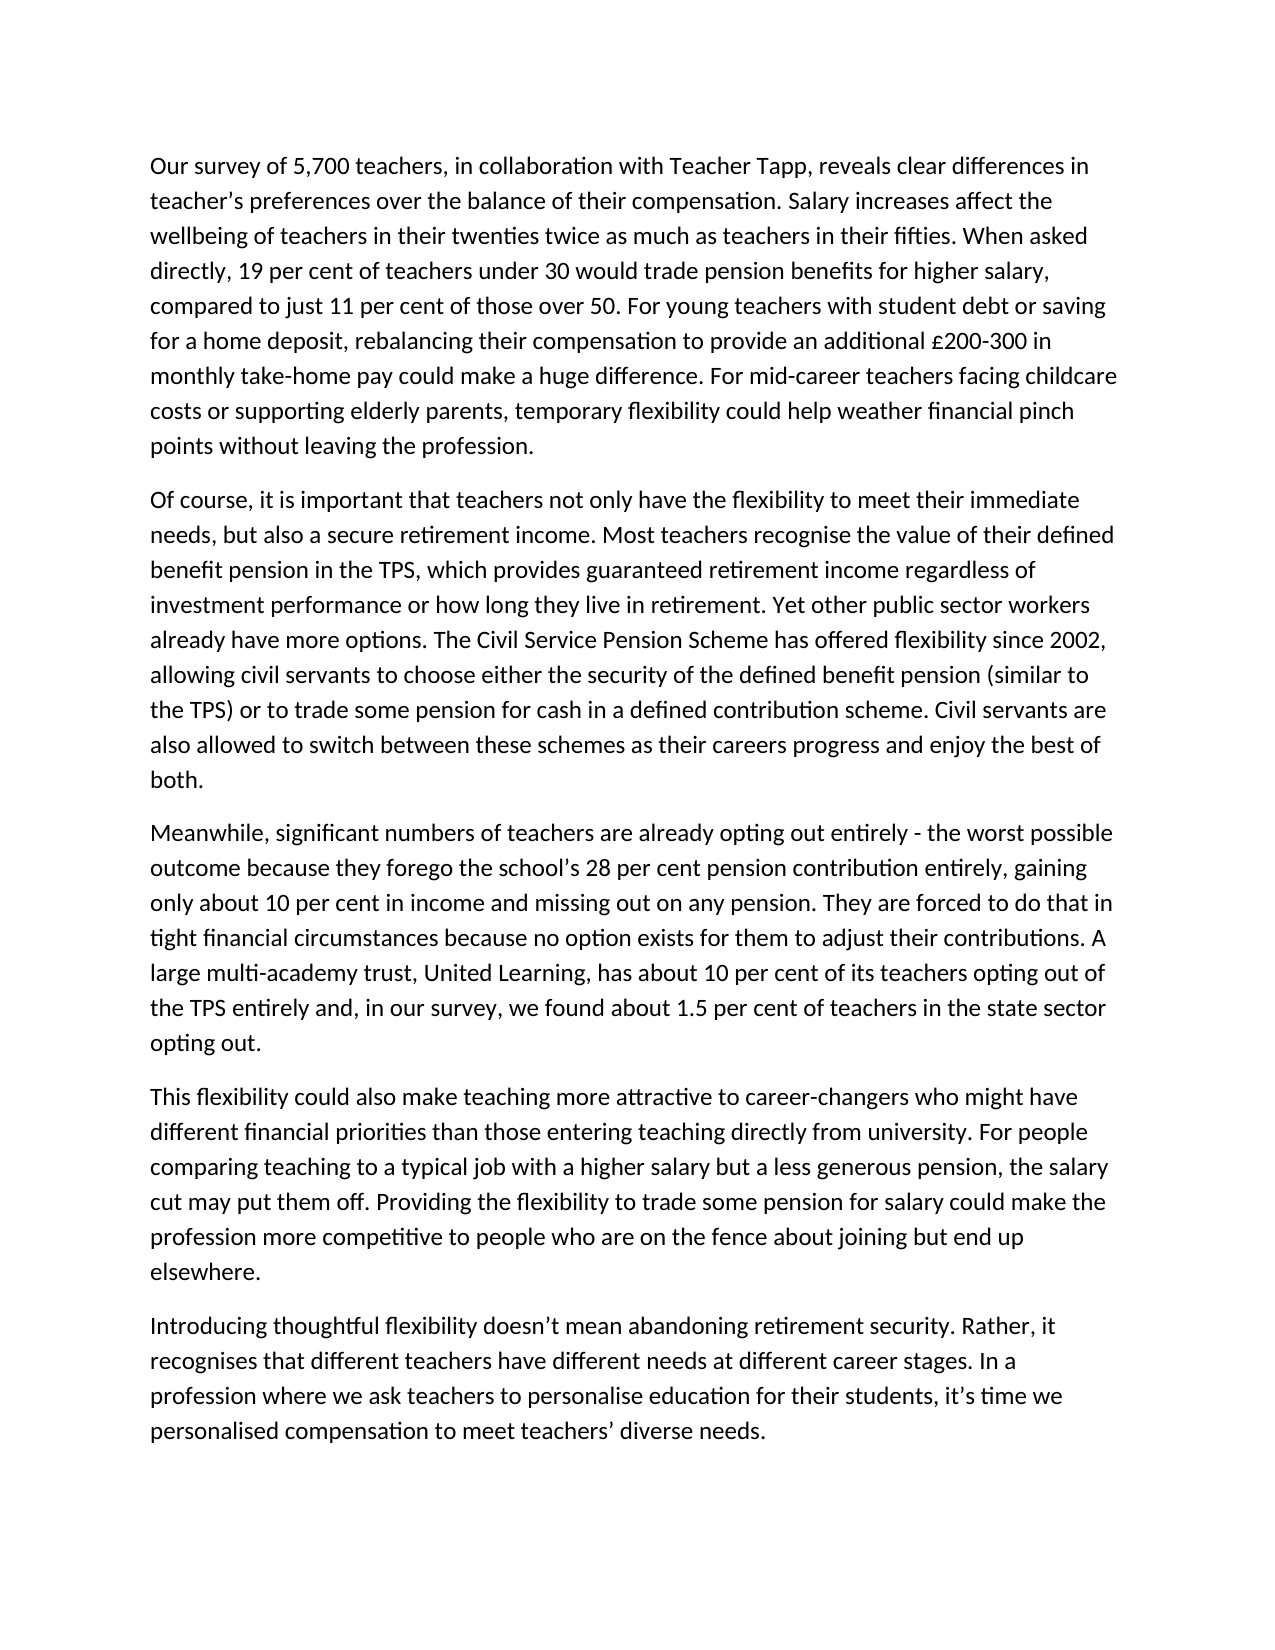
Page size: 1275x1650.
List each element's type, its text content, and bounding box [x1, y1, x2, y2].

text Of course, it is important that teachers not only have the flexibility to meet their immediate needs, but also a secure retirement income. Most teachers recognise the value of their defined benefit pension in the TPS, which provides guaranteed retirement income regardless of investment performance or how long they live in retirement. Yet other public sector workers already have more options. The Civil Service Pension Scheme has offered flexibility since 2002, allowing civil servants to choose either the security of the defined benefit pension (similar to the TPS) or to trade some pension for cash in a defined contribution scheme. Civil servants are also allowed to switch between these schemes as their careers progress and enjoy the best of both. [150, 484, 1125, 794]
text Our survey of 5,700 teachers, in collaboration with Teacher Tapp, reveals clear differences in teacher’s preferences over the balance of their compensation. Salary increases affect the wellbeing of teachers in their twenties twice as much as teachers in their fifties. When asked directly, 19 per cent of teachers under 30 would trade pension benefits for higher salary, compared to just 11 per cent of those over 50. For young teachers with student debt or saving for a home deposit, rebalancing their compensation to provide an additional £200-300 in monthly take-home pay could make a huge difference. For mid-career teachers facing childcare costs or supporting elderly parents, temporary flexibility could help weather financial pinch points without leaving the profession. [150, 150, 1125, 461]
text Introducing thoughtful flexibility doesn’t mean abandoning retirement security. Rather, it recognises that different teachers have different needs at different career stages. In a profession where we ask teachers to personalise education for their students, it’s time we personalised compensation to meet teachers’ diverse needs. [150, 1310, 1125, 1446]
text Meanwhile, significant numbers of teachers are already opting out entirely - the worst possible outcome because they forego the school’s 28 per cent pension contribution entirely, gaining only about 10 per cent in income and missing out on any pension. They are forced to do that in tight financial circumstances because no option exists for them to adjust their contributions. A large multi-academy trust, United Learning, has about 10 per cent of its teachers opting out of the TPS entirely and, in our survey, we found about 1.5 per cent of teachers in the state sector opting out. [150, 817, 1125, 1058]
text This flexibility could also make teaching more attractive to career-changers who might have different financial priorities than those entering teaching directly from university. For people comparing teaching to a typical job with a higher salary but a less generous pension, the salary cut may put them off. Providing the flexibility to trade some pension for salary could make the profession more competitive to people who are on the fence about joining but end up elsewhere. [150, 1081, 1125, 1287]
